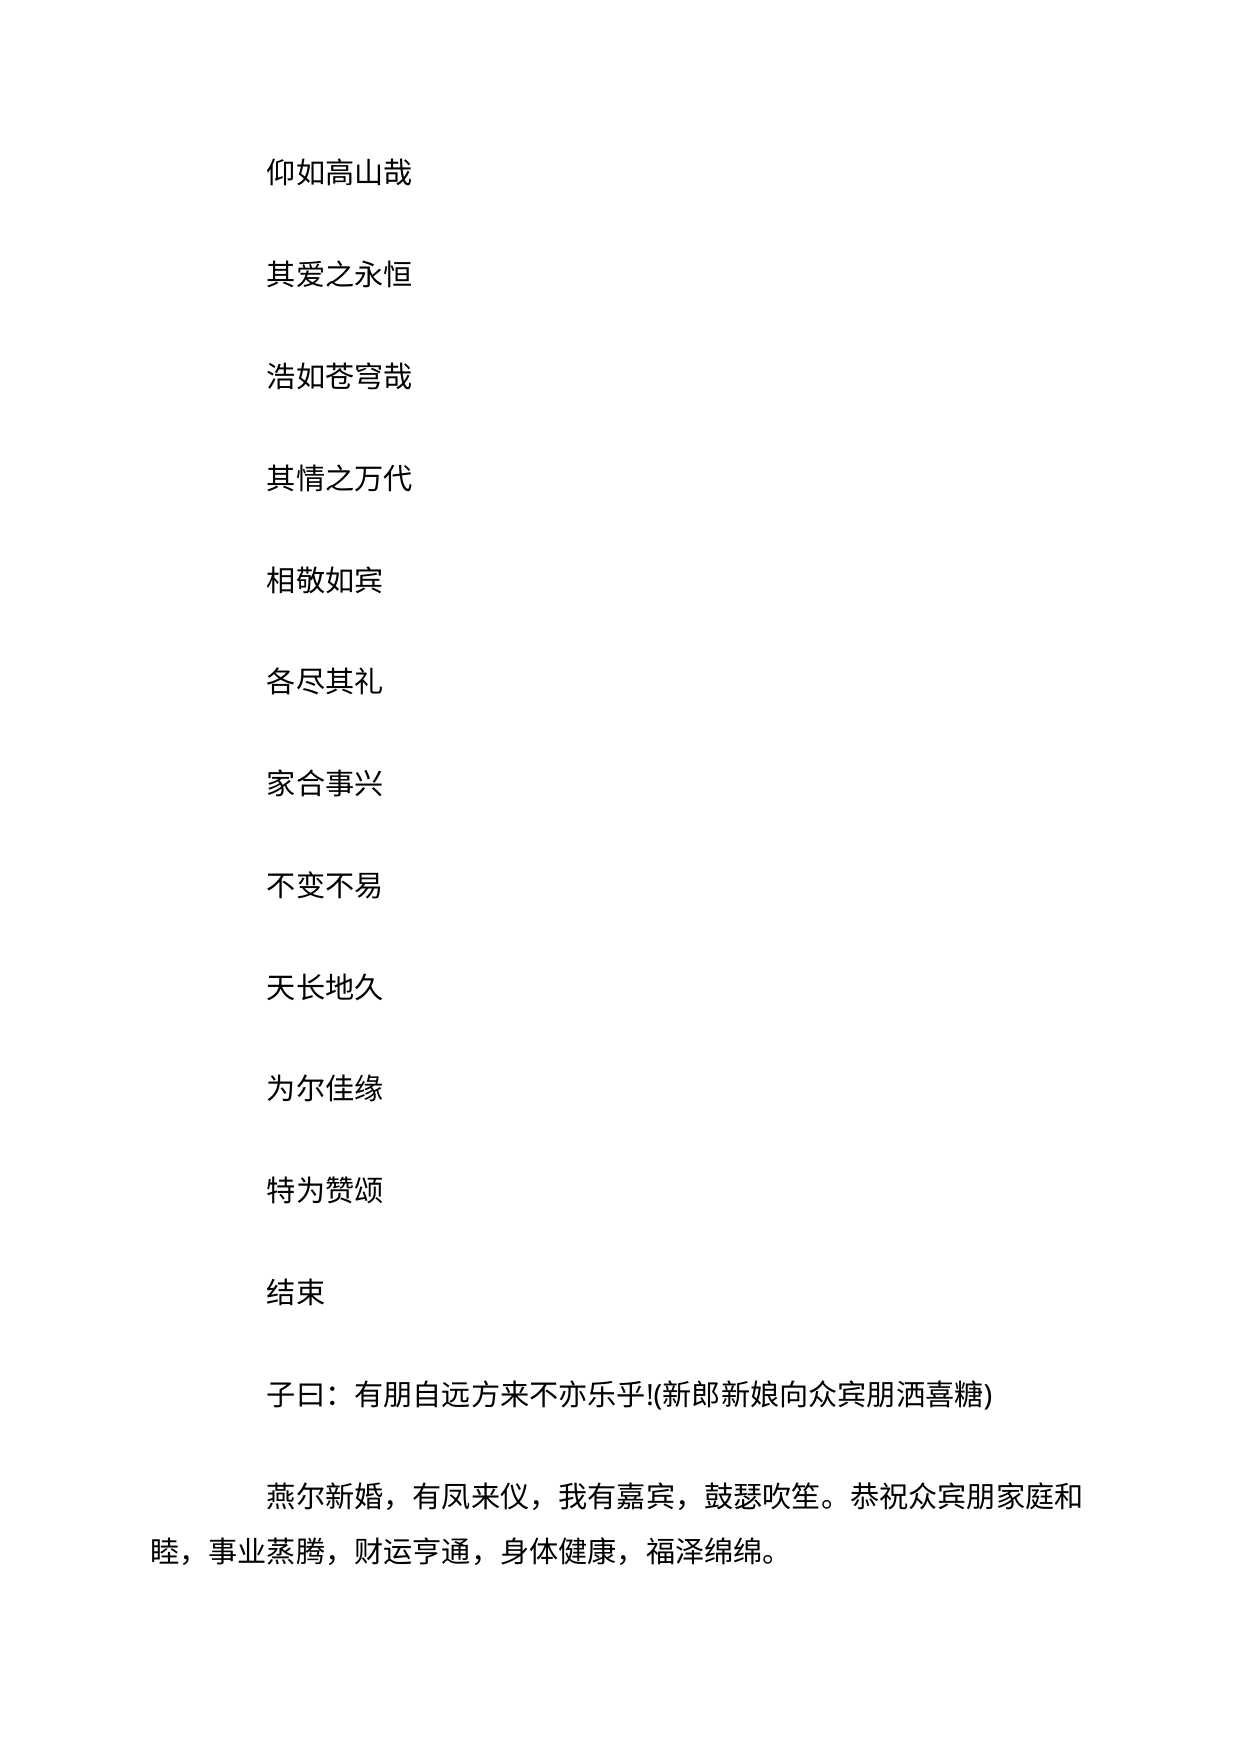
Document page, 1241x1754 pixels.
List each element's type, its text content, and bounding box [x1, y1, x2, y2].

text 天长地久 [150, 964, 1090, 1006]
text 家合事兴 [150, 761, 1090, 803]
text 其爱之永恒 [150, 252, 1090, 294]
text 燕尔新婚，有凤来仪，我有嘉宾，鼓瑟吹笙。恭祝众宾朋家庭和睦，事业蒸腾，财运亨通，身体健康，福泽绵绵。 [150, 1473, 1090, 1570]
text 各尽其礼 [150, 659, 1090, 701]
text 为尔佳缘 [150, 1066, 1090, 1108]
text 其情之万代 [150, 455, 1090, 498]
text 仰如高山哉 [150, 150, 1090, 192]
text 浩如苍穹哉 [150, 353, 1090, 396]
text 不变不易 [150, 862, 1090, 905]
text 子曰：有朋自远方来不亦乐乎!(新郎新娘向众宾朋洒喜糖) [150, 1371, 1090, 1414]
text 结束 [150, 1269, 1090, 1312]
text 特为赞颂 [150, 1168, 1090, 1210]
text 相敬如宾 [150, 557, 1090, 599]
